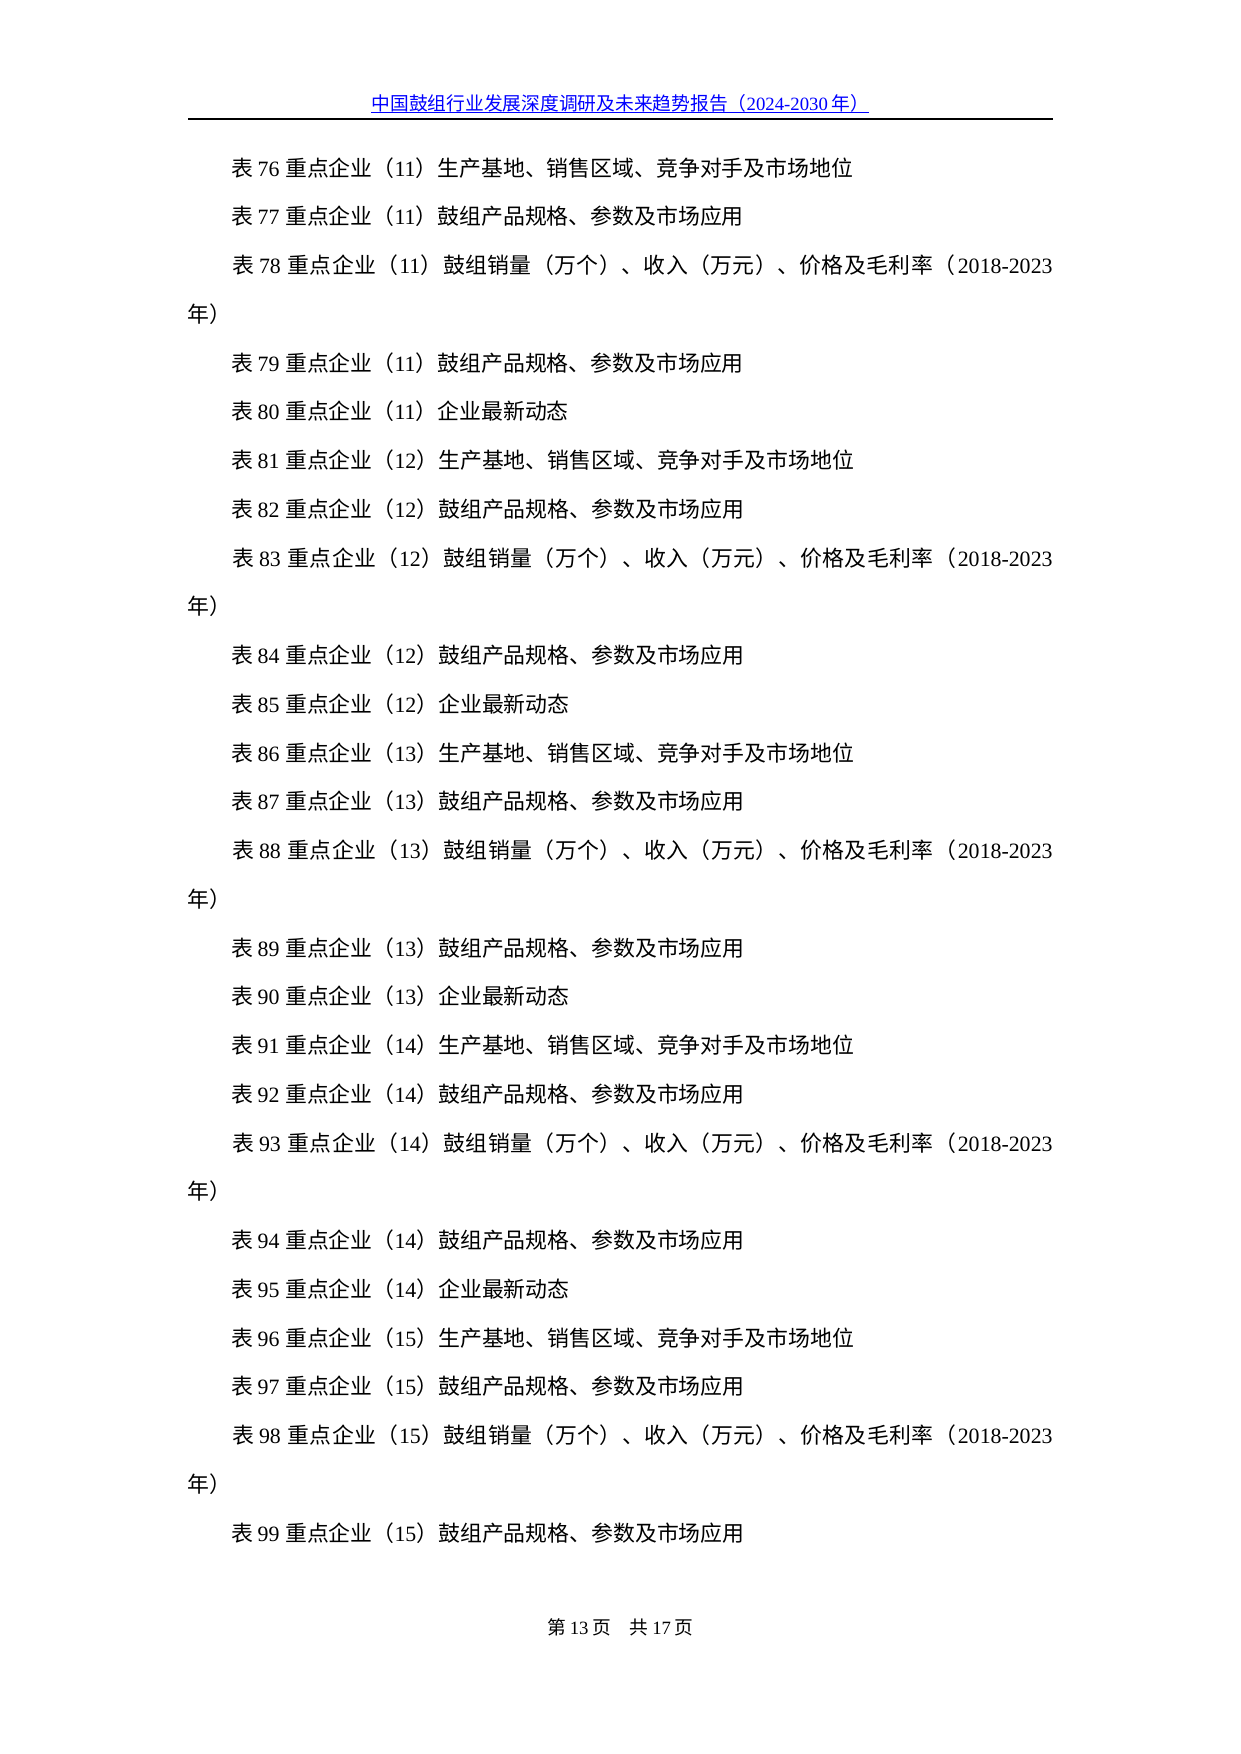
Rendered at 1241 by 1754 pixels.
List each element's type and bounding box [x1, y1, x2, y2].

text [187, 150, 1053, 1548]
